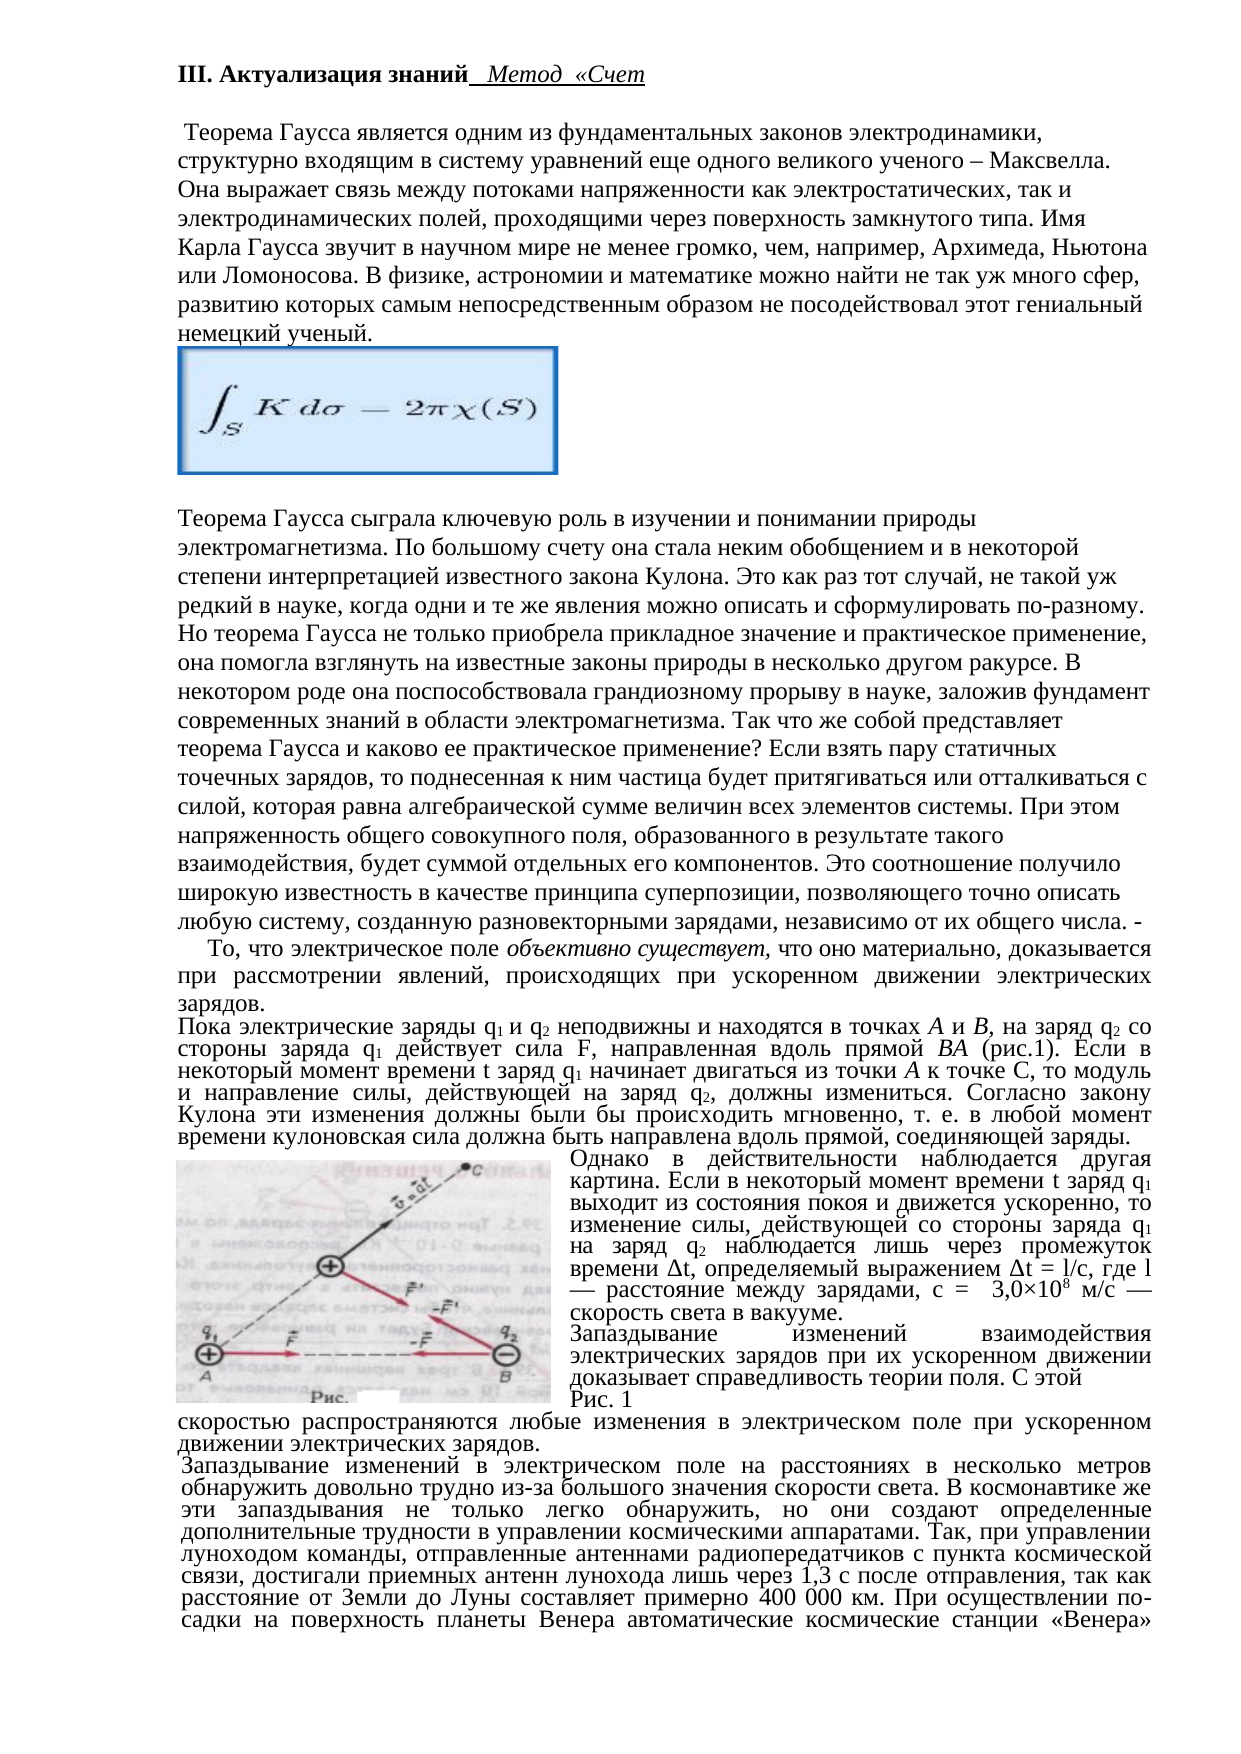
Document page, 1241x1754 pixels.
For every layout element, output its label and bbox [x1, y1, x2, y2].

picture [177, 346, 559, 475]
picture [175, 1160, 551, 1403]
